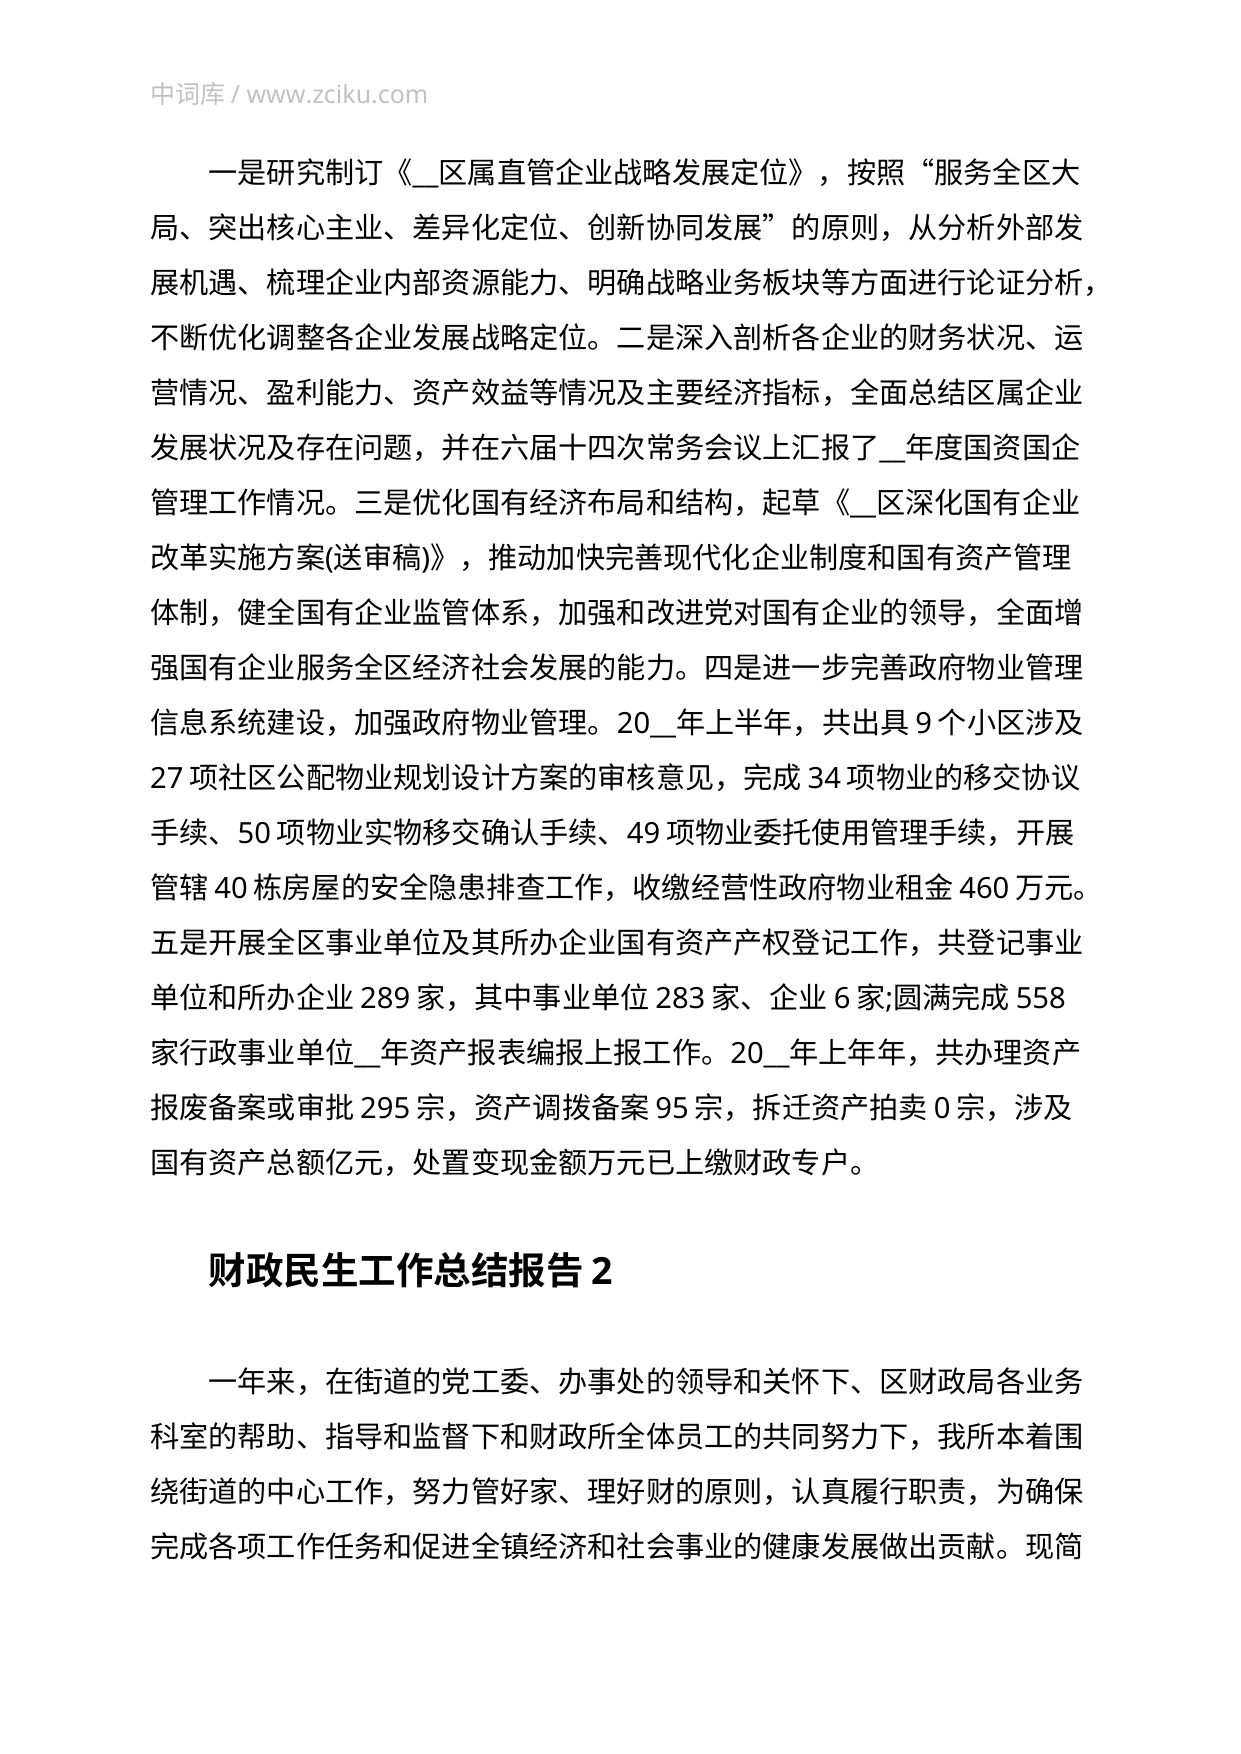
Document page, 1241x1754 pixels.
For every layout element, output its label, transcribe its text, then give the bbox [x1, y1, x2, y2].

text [150, 1359, 1090, 1566]
text 财政民生工作总结报告2 [150, 1241, 1090, 1296]
text 一是研究制订《__区属直管企业战略发展定位》，按照“服务全区大局、突出核心主业、差异化定位、创新协同发展”的原则，从分析外部发展机遇、梳理企业内部资源能力、明确战略业务板块等方面进行论证分析，不断优化调整各企业发展战略定位。二是深入剖析各企业的财务状况、运营情况、盈利能力、资产效益等情况及主要经济指标，全面总结区属企业发展状况及存在问题，并在六届十四次常务会议上汇报了__年度国资国企管理工作情况。三是优化国有经济布局和结构，起草《__区深化国有企业改革实施方案(送审稿)》，推动加快完善现代化企业制度和国有资产管理体制，健全国有企业监管体系，加强和改进党对国有企业的领导，全面增强国有企业服务全区经济社会发展的能力。四是进一步完善政府物业管理信息系统建设，加强政府物业管理。20__年上半年，共出具9个小区涉及27项社区公配物业规划设计方案的审核意见，完成34项物业的移交协议手续、50项物业实物移交确认手续、49项物业委托使用管理手续，开展管辖40栋房屋的安全隐患排查工作，收缴经营性政府物业租金460万元。五是开展全区事业单位及其所办企业国有资产产权登记工作，共登记事业单位和所办企业289家，其中事业单位283家、企业6家;圆满完成558家行政事业单位__年资产报表编报上报工作。20__年上年年，共办理资产报废备案或审批295宗，资产调拨备案95宗，拆迁资产拍卖0宗，涉及国有资产总额亿元，处置变现金额万元已上缴财政专户。 [150, 150, 1090, 1182]
